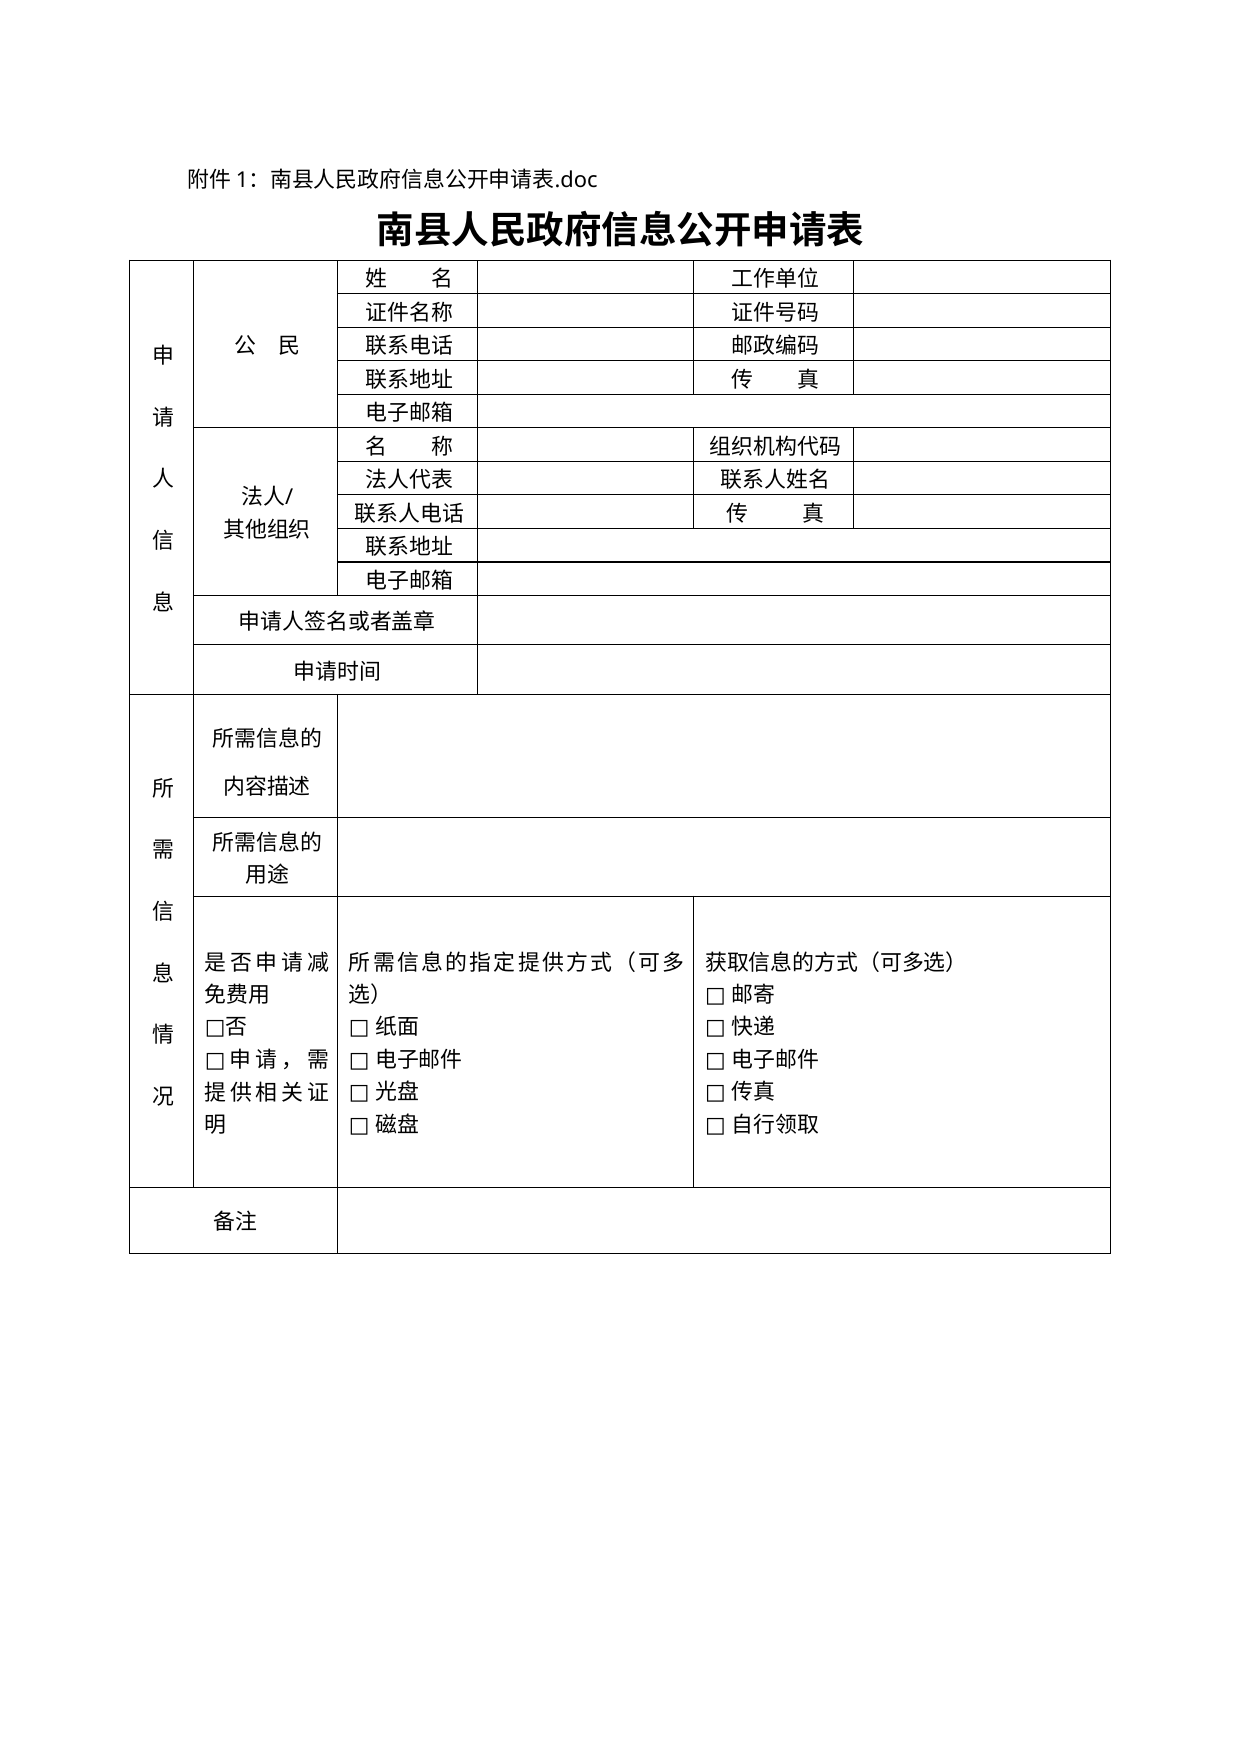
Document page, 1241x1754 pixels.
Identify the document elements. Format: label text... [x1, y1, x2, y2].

table_cell [338, 818, 1110, 896]
table_cell 组织机构代码 [694, 428, 853, 461]
table_cell 证件号码 [694, 294, 853, 327]
table_cell 联系人电话 [338, 495, 477, 528]
table_cell [478, 462, 693, 494]
text 附件1：南县人民政府信息公开申请表.doc [187, 162, 1053, 194]
table_cell [478, 328, 693, 360]
table_cell 联系电话 [338, 328, 477, 360]
table_cell [854, 294, 1110, 327]
table_cell 电子邮箱 [338, 563, 477, 595]
table_cell [854, 462, 1110, 494]
table_cell [338, 1188, 1110, 1253]
table_cell 邮政编码 [694, 328, 853, 360]
table_cell [478, 645, 1110, 694]
table_cell 联系人姓名 [694, 462, 853, 494]
table_cell 联系地址 [338, 361, 477, 394]
table_header 姓 名 [338, 261, 477, 293]
table_cell 法人/ 其他组织 [194, 428, 337, 595]
table_cell [478, 428, 693, 461]
table_header 工作单位 [694, 261, 853, 293]
table_header 公 民 [194, 261, 337, 427]
table_cell [478, 361, 693, 394]
table_cell [854, 328, 1110, 360]
table_cell [478, 395, 1110, 427]
table_cell [854, 428, 1110, 461]
table_header 申 请 人 信 息 [130, 261, 193, 694]
table_cell [478, 529, 1110, 561]
table_cell 传 真 [694, 361, 853, 394]
table_cell 申请时间 [194, 645, 477, 694]
table_header [478, 261, 693, 293]
table_cell 所需信息的指定提供方式（可多选） □ 纸面 □ 电子邮件 □ 光盘 □ 磁盘 [338, 897, 693, 1187]
table_cell 所 需 信 息 情 况 [130, 695, 193, 1187]
table_cell [478, 596, 1110, 644]
table_cell 申请人签名或者盖章 [194, 596, 477, 644]
table_cell 获取信息的方式（可多选） □ 邮寄 □ 快递 □ 电子邮件 □ 传真 □ 自行领取 [694, 897, 1110, 1187]
table_cell 所需信息的 内容描述 [194, 695, 337, 817]
table_cell 证件名称 [338, 294, 477, 327]
table_cell 法人代表 [338, 462, 477, 494]
table_header [854, 261, 1110, 293]
table_cell [478, 563, 1110, 595]
table_cell 所需信息的用途 [194, 818, 337, 896]
table_cell 备注 [130, 1188, 337, 1253]
table_cell [478, 294, 693, 327]
table_cell 是否申请减免费用 □否 □申请，需提供相关证明 [194, 897, 337, 1187]
table_cell [854, 361, 1110, 394]
table_cell 传 真 [694, 495, 853, 528]
table_cell [854, 495, 1110, 528]
table_cell [338, 695, 1110, 817]
text 南县人民政府信息公开申请表 [187, 194, 1053, 259]
table_cell 电子邮箱 [338, 395, 477, 427]
table_cell [478, 495, 693, 528]
table_cell 名 称 [338, 428, 477, 461]
table_cell 联系地址 [338, 529, 477, 561]
